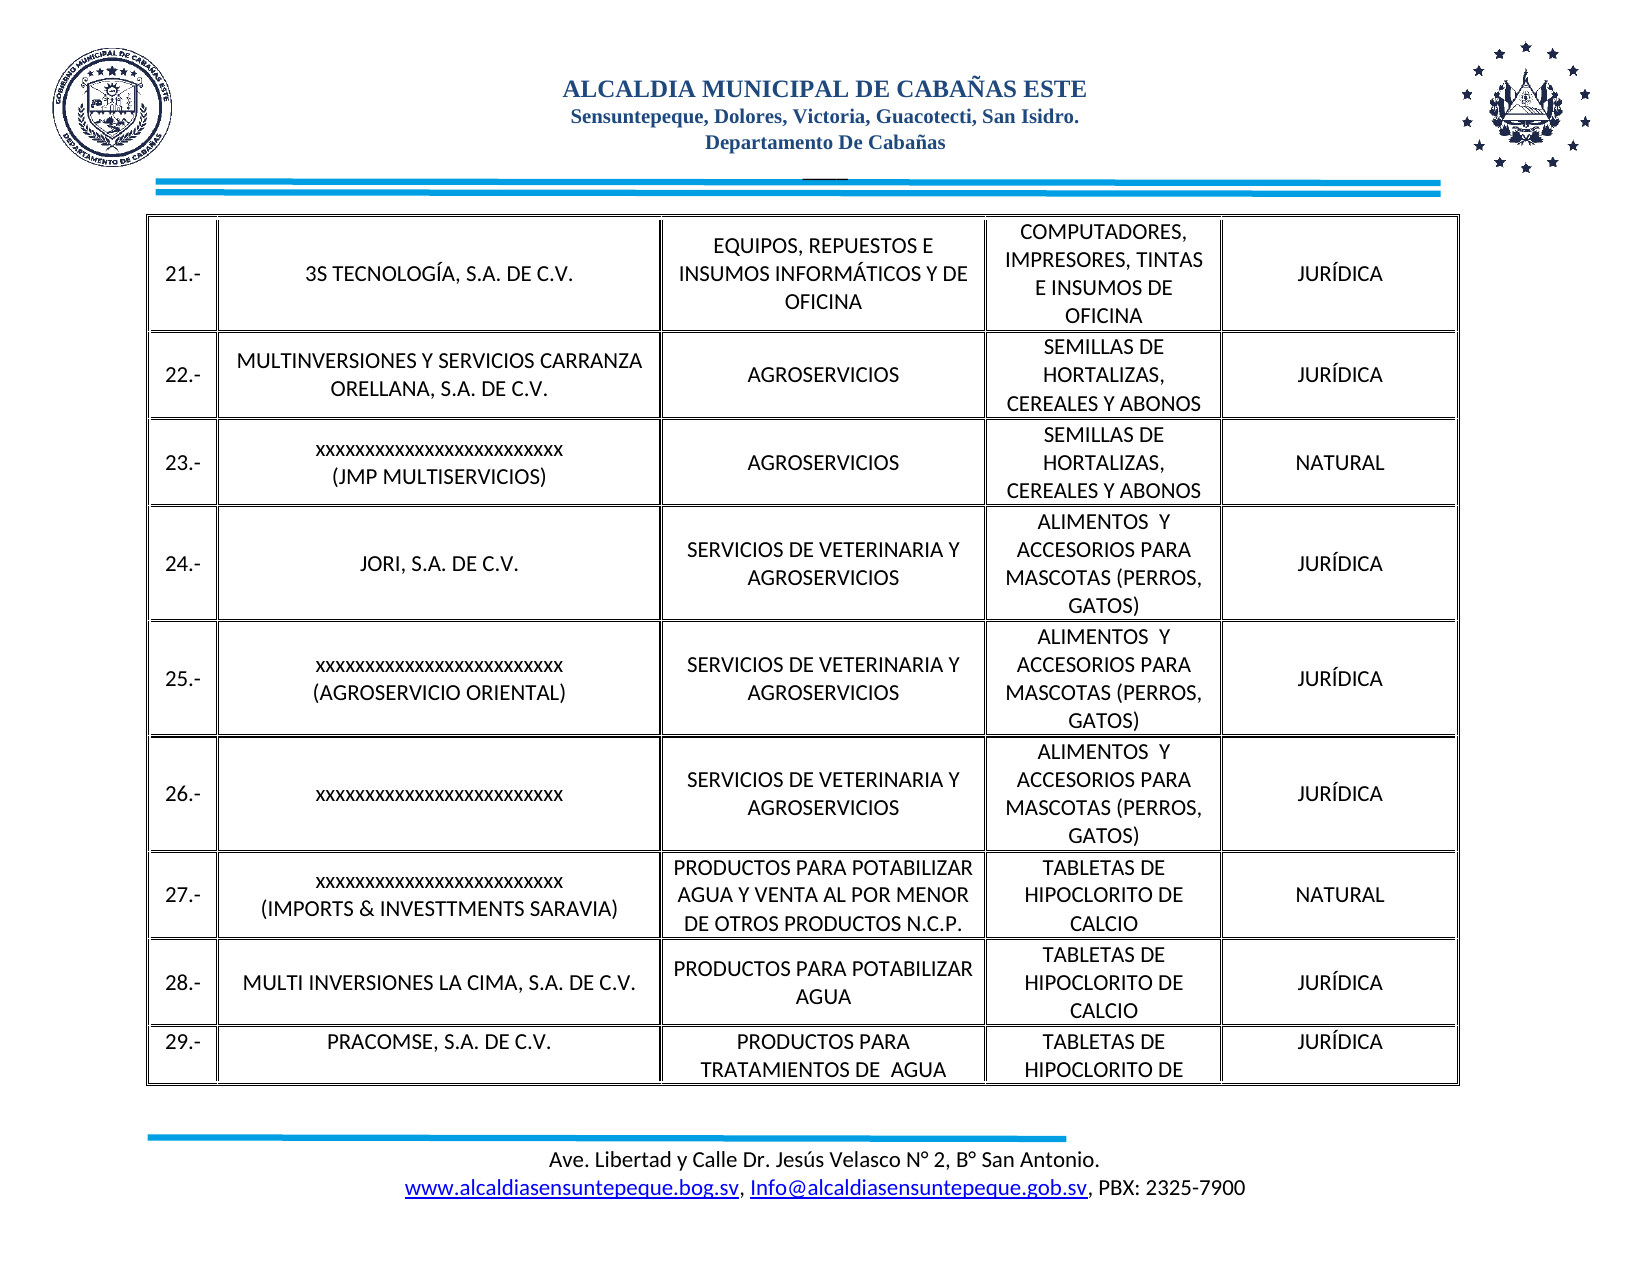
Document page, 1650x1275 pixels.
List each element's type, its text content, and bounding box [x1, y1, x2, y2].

table_cell xxxxxxxxxxxxxxxxxxxxxxxxx (JMP MULTISERVICIOS) [219, 420, 659, 504]
picture [1461, 41, 1591, 173]
table_cell PRODUCTOS PARA POTABILIZAR AGUA [663, 940, 984, 1024]
table_cell xxxxxxxxxxxxxxxxxxxxxxxxx [219, 738, 659, 849]
table_cell ALIMENTOS Y ACCESORIOS PARA MASCOTAS (PERROS, GATOS) [987, 738, 1220, 849]
table_cell COMPUTADORES, IMPRESORES, TINTAS E INSUMOS DE OFICINA [986, 215, 1222, 329]
table_cell NATURAL [1223, 417, 1457, 504]
table_cell 23.- [149, 417, 216, 504]
table_cell 26.- [148, 734, 218, 849]
table_cell 27.- [149, 850, 216, 937]
table_cell SERVICIOS DE VETERINARIA Y AGROSERVICIOS [663, 738, 984, 849]
table_cell TABLETAS DE HIPOCLORITO DE CALCIO [987, 853, 1220, 937]
table_cell JURÍDICA [1222, 1024, 1458, 1083]
table_cell 29.- [148, 1024, 218, 1083]
table_cell PRACOMSE, S.A. DE C.V. [218, 1027, 661, 1083]
table_cell JURÍDICA [1222, 619, 1458, 734]
table_cell SEMILLAS DE HORTALIZAS, CEREALES Y ABONOS [987, 420, 1220, 504]
table_cell JORI, S.A. DE C.V. [219, 507, 659, 619]
table_cell EQUIPOS, REPUESTOS E INSUMOS INFORMÁTICOS Y DE OFICINA [661, 215, 986, 329]
table_cell TABLETAS DE HIPOCLORITO DE CALCIO [987, 940, 1220, 1024]
table_cell TABLETAS DE HIPOCLORITO DE CALCIO [986, 1024, 1222, 1083]
table_cell JURÍDICA [1223, 937, 1457, 1024]
table_cell 28.- [149, 937, 216, 1024]
table_cell MULTINVERSIONES Y SERVICIOS CARRANZA ORELLANA, S.A. DE C.V. [219, 333, 659, 417]
table_cell PRODUCTOS PARA POTABILIZAR AGUA Y VENTA AL POR MENOR DE OTROS PRODUCTOS N.C.P. [663, 853, 984, 937]
table_cell SERVICIOS DE VETERINARIA Y AGROSERVICIOS [663, 622, 984, 734]
table_cell JURÍDICA [1222, 504, 1458, 619]
table_cell 24.- [148, 504, 218, 619]
table_cell MULTI INVERSIONES LA CIMA, S.A. DE C.V. [219, 940, 659, 1024]
table_cell xxxxxxxxxxxxxxxxxxxxxxxxx (AGROSERVICIO ORIENTAL) [219, 622, 659, 734]
table_cell 25.- [148, 619, 218, 734]
table_cell PRODUCTOS PARA TRATAMIENTOS DE AGUA POTABLE [661, 1024, 986, 1083]
picture [52, 41, 177, 167]
table_cell JURÍDICA [1222, 734, 1458, 849]
table_cell 22.- [149, 330, 216, 417]
table_cell ALIMENTOS Y ACCESORIOS PARA MASCOTAS (PERROS, GATOS) [987, 622, 1220, 734]
table_cell SEMILLAS DE HORTALIZAS, CEREALES Y ABONOS [987, 333, 1220, 417]
table_cell SERVICIOS DE VETERINARIA Y AGROSERVICIOS [663, 507, 984, 619]
table_cell ALIMENTOS Y ACCESORIOS PARA MASCOTAS (PERROS, GATOS) [987, 507, 1220, 619]
table_cell AGROSERVICIOS [663, 333, 984, 417]
table_cell 3S TECNOLOGÍA, S.A. DE C.V. [218, 217, 661, 329]
table_cell xxxxxxxxxxxxxxxxxxxxxxxxx (IMPORTS & INVESTTMENTS SARAVIA) [219, 853, 659, 937]
table_cell 21.- [148, 215, 218, 329]
table_cell NATURAL [1223, 850, 1457, 937]
table_cell JURÍDICA [1222, 217, 1457, 329]
table_cell JURÍDICA [1223, 330, 1457, 417]
table_cell AGROSERVICIOS [663, 420, 984, 504]
